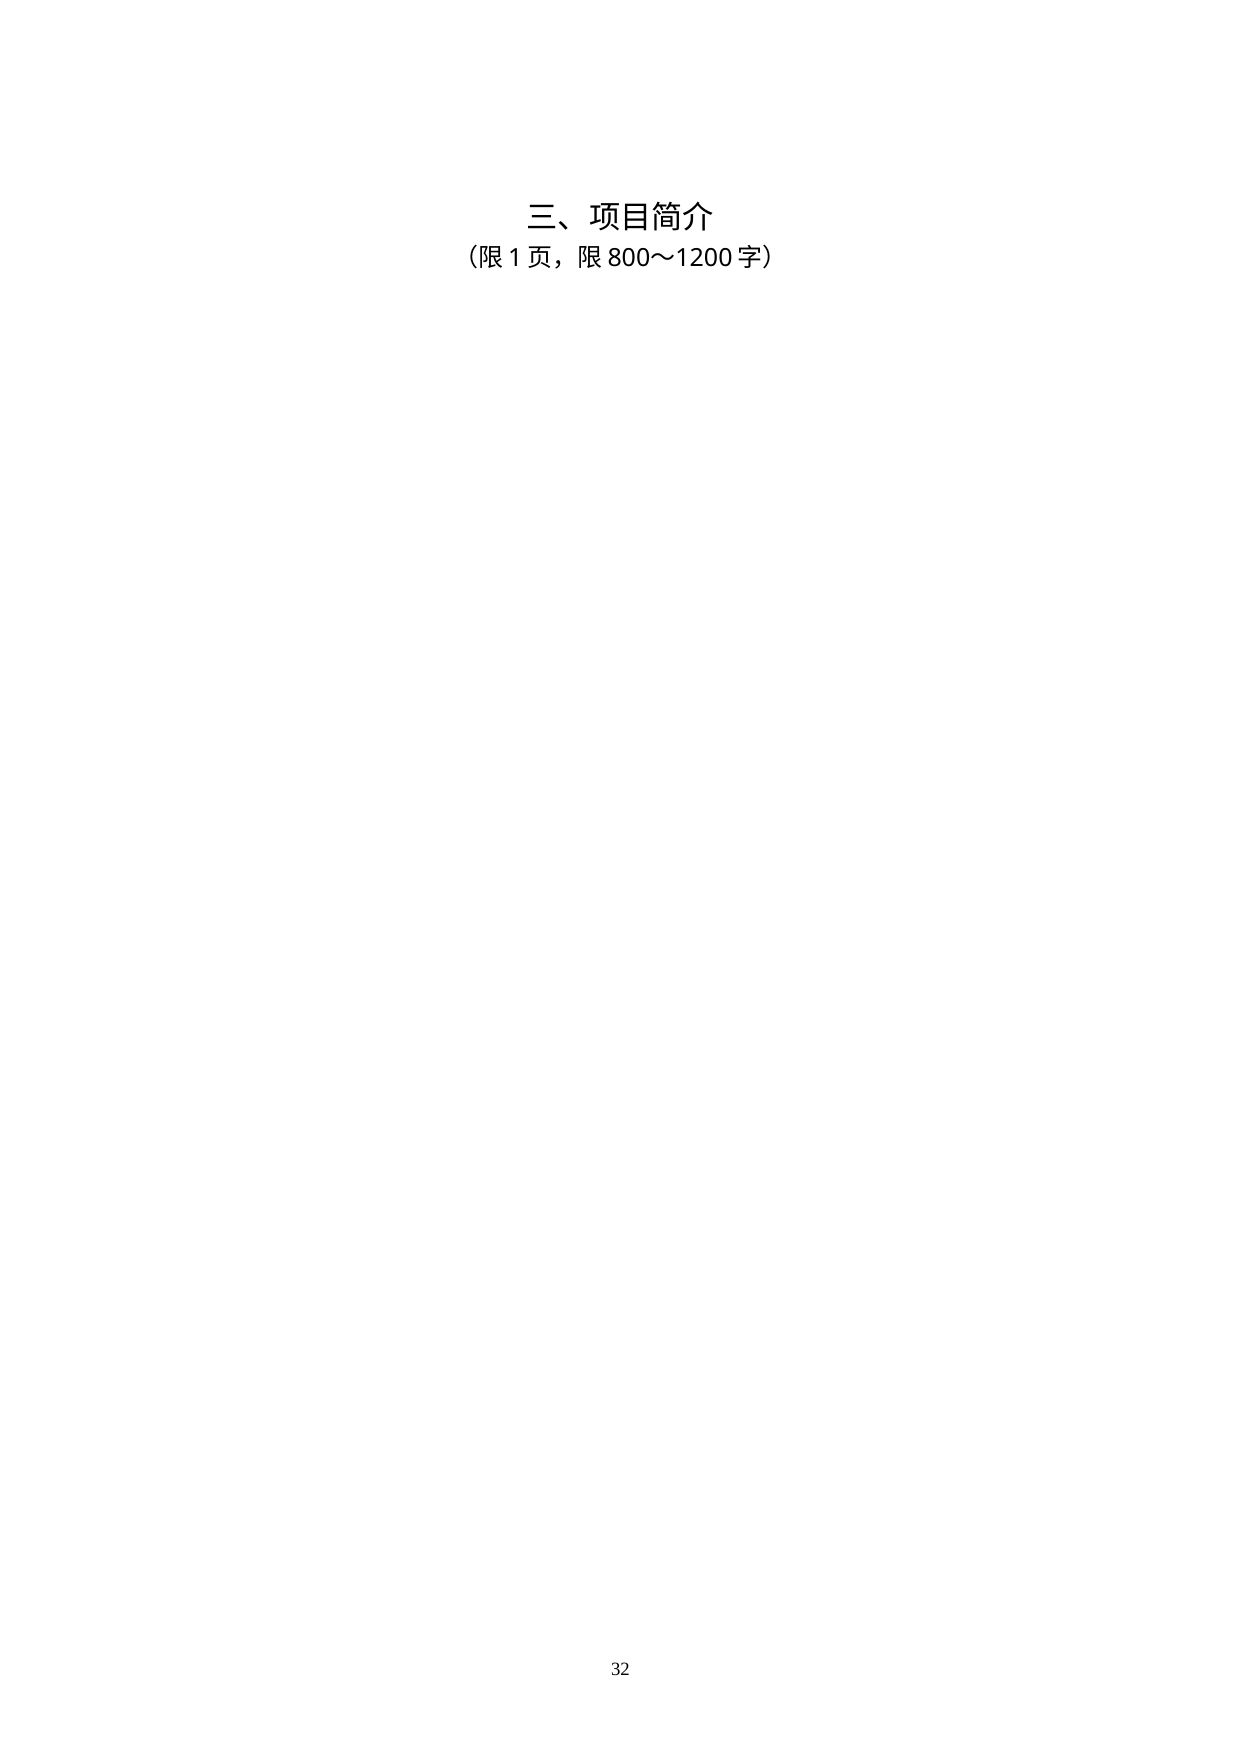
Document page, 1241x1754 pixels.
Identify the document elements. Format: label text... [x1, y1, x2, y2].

text 三、项目简介 [118, 193, 1122, 238]
text （限1页，限800～1200字） [118, 238, 1122, 274]
